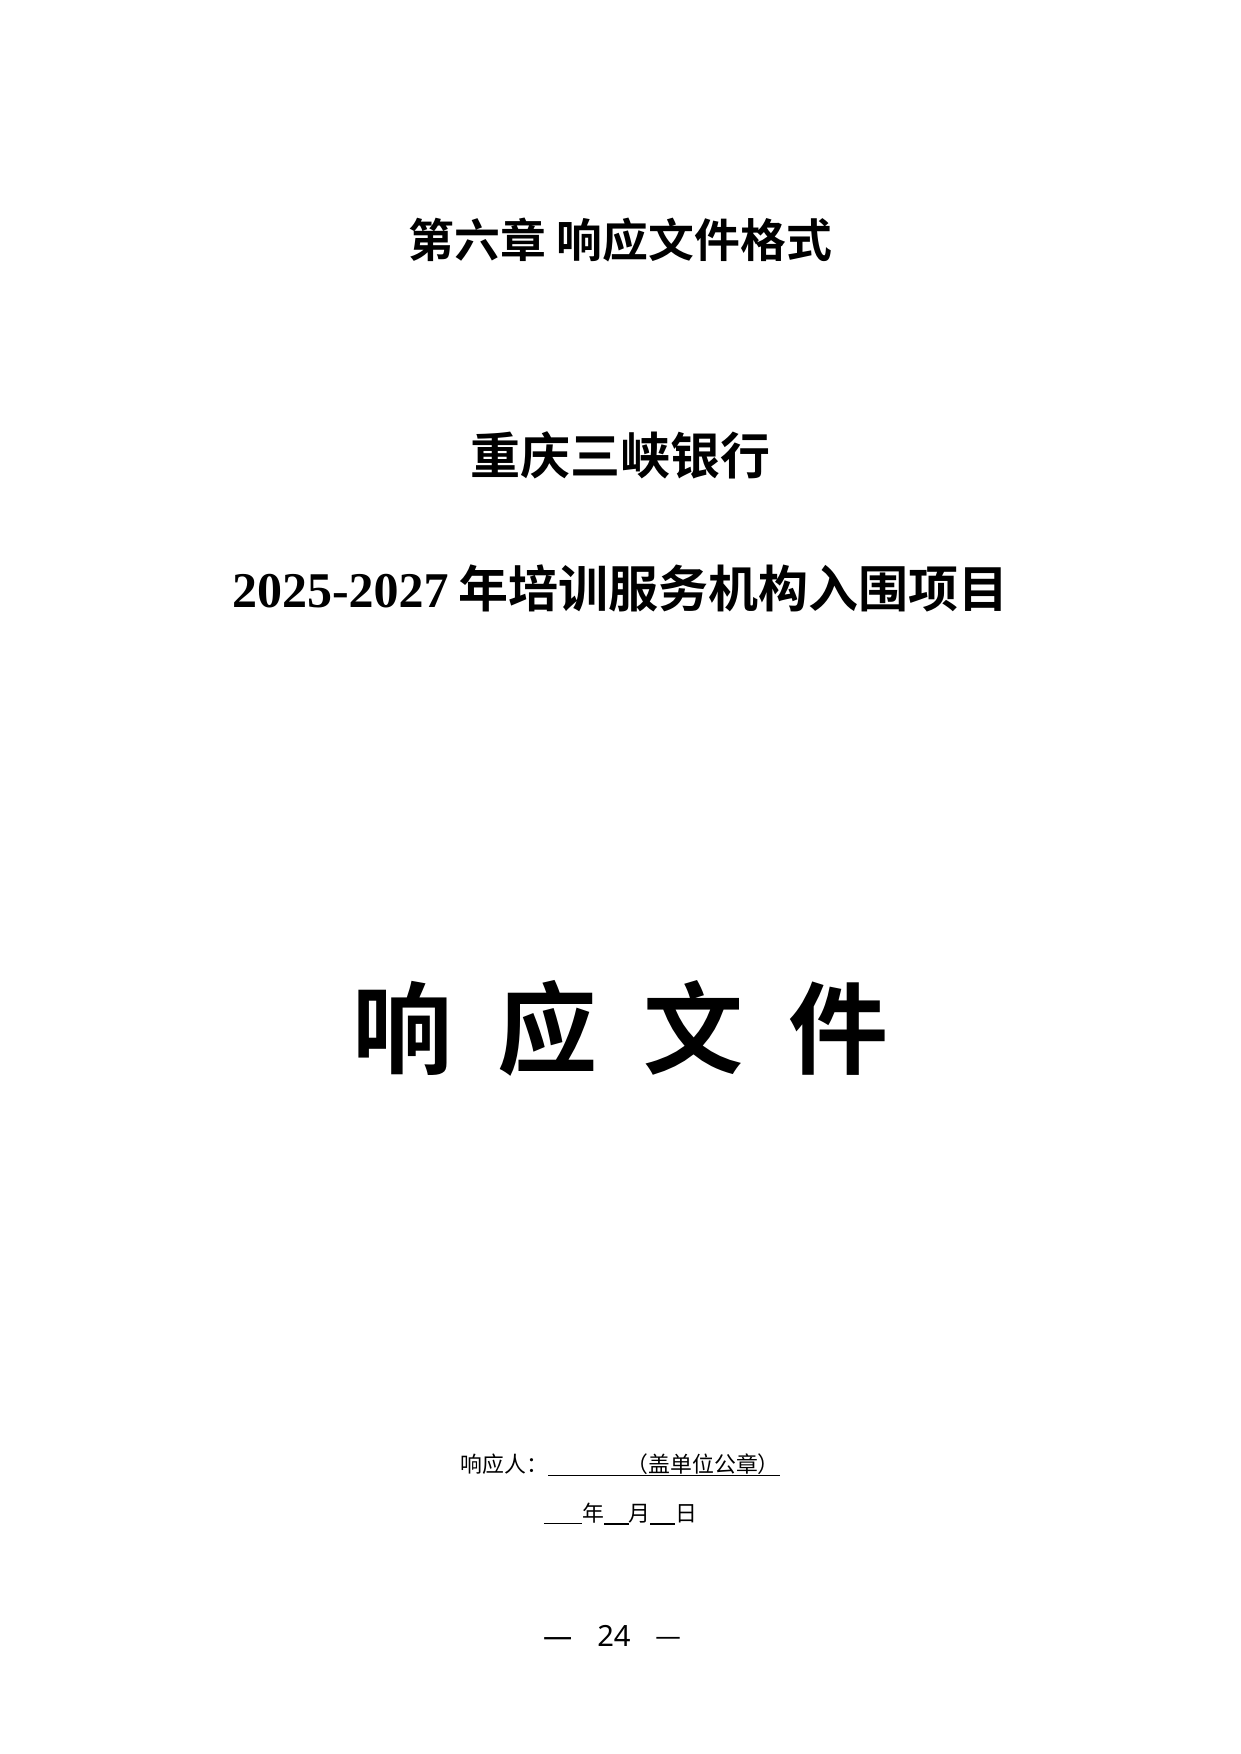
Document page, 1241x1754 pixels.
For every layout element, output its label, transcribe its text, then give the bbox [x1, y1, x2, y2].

text 重庆三峡银行 [187, 404, 1053, 501]
text 年 月 日 [187, 1495, 1053, 1528]
text 2025-2027年培训服务机构入围项目 [187, 537, 1053, 635]
text 响 应 文 件 [187, 942, 1053, 1104]
subtitle 第六章 响应文件格式 [187, 207, 1053, 269]
text 响应人： （盖单位公章） [187, 1447, 1053, 1479]
